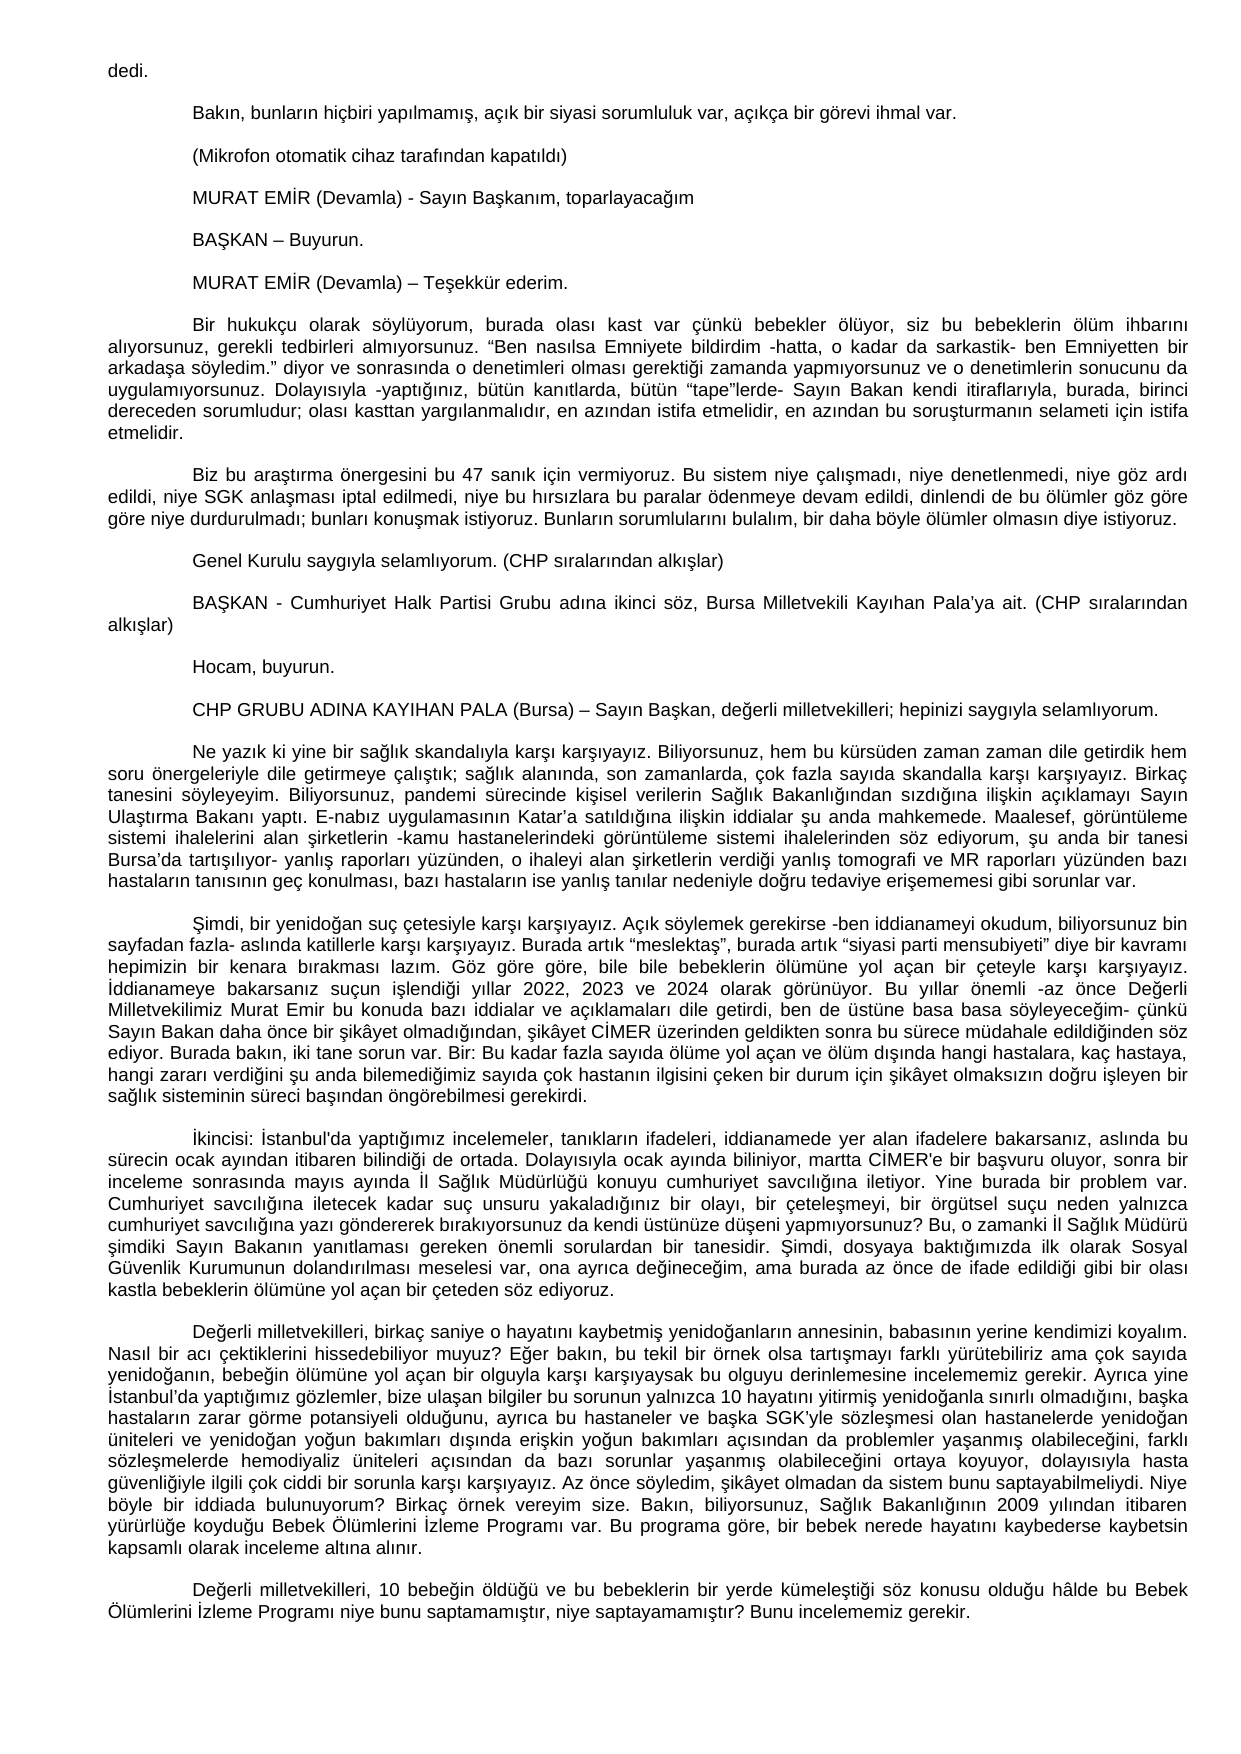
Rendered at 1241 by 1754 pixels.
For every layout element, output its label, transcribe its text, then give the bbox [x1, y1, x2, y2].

text (Mikrofon otomatik cihaz tarafından kapatıldı) [108, 144, 1189, 166]
text BAŞKAN - Cumhuriyet Halk Partisi Grubu adına ikinci söz, Bursa Milletvekili Kayıhan Pala’ya ait. (CHP sıralarından alkışlar) [108, 592, 1189, 635]
text Şimdi, bir yenidoğan suç çetesiyle karşı karşıyayız. Açık söylemek gerekirse -ben iddianameyi okudum, biliyorsunuz bin sayfadan fazla- aslında katillerle karşı karşıyayız. Burada artık “meslektaş”, burada artık “siyasi parti mensubiyeti” diye bir kavramı hepimizin bir kenara bırakması lazım. Göz göre göre, bile bile bebeklerin ölümüne yol açan bir çeteyle karşı karşıyayız. İddianameye bakarsanız suçun işlendiği yıllar 2022, 2023 ve 2024 olarak görünüyor. Bu yıllar önemli -az önce Değerli Milletvekilimiz Murat Emir bu konuda bazı iddialar ve açıklamaları dile getirdi, ben de üstüne basa basa söyleyeceğim- çünkü Sayın Bakan daha önce bir şikâyet olmadığından, şikâyet CİMER üzerinden geldikten sonra bu sürece müdahale edildiğinden söz ediyor. Burada bakın, iki tane sorun var. Bir: Bu kadar fazla sayıda ölüme yol açan ve ölüm dışında hangi hastalara, kaç hastaya, hangi zararı verdiğini şu anda bilemediğimiz sayıda çok hastanın ilgisini çeken bir durum için şikâyet olmaksızın doğru işleyen bir sağlık sisteminin süreci başından öngörebilmesi gerekirdi. [108, 913, 1189, 1107]
text Hocam, buyurun. [108, 656, 1189, 678]
text Ne yazık ki yine bir sağlık skandalıyla karşı karşıyayız. Biliyorsunuz, hem bu kürsüden zaman zaman dile getirdik hem soru önergeleriyle dile getirmeye çalıştık; sağlık alanında, son zamanlarda, çok fazla sayıda skandalla karşı karşıyayız. Birkaç tanesini söyleyeyim. Biliyorsunuz, pandemi sürecinde kişisel verilerin Sağlık Bakanlığından sızdığına ilişkin açıklamayı Sayın Ulaştırma Bakanı yaptı. E-nabız uygulamasının Katar’a satıldığına ilişkin iddialar şu anda mahkemede. Maalesef, görüntüleme sistemi ihalelerini alan şirketlerin -kamu hastanelerindeki görüntüleme sistemi ihalelerinden söz ediyorum, şu anda bir tanesi Bursa’da tartışılıyor- yanlış raporları yüzünden, o ihaleyi alan şirketlerin verdiği yanlış tomografi ve MR raporları yüzünden bazı hastaların tanısının geç konulması, bazı hastaların ise yanlış tanılar nedeniyle doğru tedaviye erişememesi gibi sorunlar var. [108, 741, 1189, 892]
text Değerli milletvekilleri, 10 bebeğin öldüğü ve bu bebeklerin bir yerde kümeleştiği söz konusu olduğu hâlde bu Bebek Ölümlerini İzleme Programı niye bunu saptamamıştır, niye saptayamamıştır? Bunu incelememiz gerekir. [108, 1579, 1189, 1622]
text Bir hukukçu olarak söylüyorum, burada olası kast var çünkü bebekler ölüyor, siz bu bebeklerin ölüm ihbarını alıyorsunuz, gerekli tedbirleri almıyorsunuz. “Ben nasılsa Emniyete bildirdim -hatta, o kadar da sarkastik- ben Emniyetten bir arkadaşa söyledim.” diyor ve sonrasında o denetimleri olması gerektiği zamanda yapmıyorsunuz ve o denetimlerin sonucunu da uygulamıyorsunuz. Dolayısıyla -yaptığınız, bütün kanıtlarda, bütün “tape”lerde- Sayın Bakan kendi itiraflarıyla, burada, birinci dereceden sorumludur; olası kasttan yargılanmalıdır, en azından istifa etmelidir, en azından bu soruşturmanın selameti için istifa etmelidir. [108, 314, 1189, 443]
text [108, 60, 1189, 81]
text BAŞKAN – Buyurun. [108, 229, 1189, 251]
text CHP GRUBU ADINA KAYIHAN PALA (Bursa) – Sayın Başkan, değerli milletvekilleri; hepinizi saygıyla selamlıyorum. [108, 698, 1189, 720]
text Değerli milletvekilleri, birkaç saniye o hayatını kaybetmiş yenidoğanların annesinin, babasının yerine kendimizi koyalım. Nasıl bir acı çektiklerini hissedebiliyor muyuz? Eğer bakın, bu tekil bir örnek olsa tartışmayı farklı yürütebiliriz ama çok sayıda yenidoğanın, bebeğin ölümüne yol açan bir olguyla karşı karşıyaysak bu olguyu derinlemesine incelememiz gerekir. Ayrıca yine İstanbul’da yaptığımız gözlemler, bize ulaşan bilgiler bu sorunun yalnızca 10 hayatını yitirmiş yenidoğanla sınırlı olmadığını, başka hastaların zarar görme potansiyeli olduğunu, ayrıca bu hastaneler ve başka SGK’yle sözleşmesi olan hastanelerde yenidoğan üniteleri ve yenidoğan yoğun bakımları dışında erişkin yoğun bakımları açısından da problemler yaşanmış olabileceğini, farklı sözleşmelerde hemodiyaliz üniteleri açısından da bazı sorunlar yaşanmış olabileceğini ortaya koyuyor, dolayısıyla hasta güvenliğiyle ilgili çok ciddi bir sorunla karşı karşıyayız. Az önce söyledim, şikâyet olmadan da sistem bunu saptayabilmeliydi. Niye böyle bir iddiada bulunuyorum? Birkaç örnek vereyim size. Bakın, biliyorsunuz, Sağlık Bakanlığının 2009 yılından itibaren yürürlüğe koyduğu Bebek Ölümlerini İzleme Programı var. Bu programa göre, bir bebek nerede hayatını kaybederse kaybetsin kapsamlı olarak inceleme altına alınır. [108, 1321, 1189, 1558]
text MURAT EMİR (Devamla) – Teşekkür ederim. [108, 272, 1189, 293]
text Genel Kurulu saygıyla selamlıyorum. (CHP sıralarından alkışlar) [108, 550, 1189, 571]
text Bakın, bunların hiçbiri yapılmamış, açık bir siyasi sorumluluk var, açıkça bir görevi ihmal var. [108, 102, 1189, 124]
text İkincisi: İstanbul'da yaptığımız incelemeler, tanıkların ifadeleri, iddianamede yer alan ifadelere bakarsanız, aslında bu sürecin ocak ayından itibaren bilindiği de ortada. Dolayısıyla ocak ayında biliniyor, martta CİMER'e bir başvuru oluyor, sonra bir inceleme sonrasında mayıs ayında İl Sağlık Müdürlüğü konuyu cumhuriyet savcılığına iletiyor. Yine burada bir problem var. Cumhuriyet savcılığına iletecek kadar suç unsuru yakaladığınız bir olayı, bir çeteleşmeyi, bir örgütsel suçu neden yalnızca cumhuriyet savcılığına yazı göndererek bırakıyorsunuz da kendi üstünüze düşeni yapmıyorsunuz? Bu, o zamanki İl Sağlık Müdürü şimdiki Sayın Bakanın yanıtlaması gereken önemli sorulardan bir tanesidir. Şimdi, dosyaya baktığımızda ilk olarak Sosyal Güvenlik Kurumunun dolandırılması meselesi var, ona ayrıca değineceğim, ama burada az önce de ifade edildiği gibi bir olası kastla bebeklerin ölümüne yol açan bir çeteden söz ediyoruz. [108, 1128, 1189, 1300]
text Biz bu araştırma önergesini bu 47 sanık için vermiyoruz. Bu sistem niye çalışmadı, niye denetlenmedi, niye göz ardı edildi, niye SGK anlaşması iptal edilmedi, niye bu hırsızlara bu paralar ödenmeye devam edildi, dinlendi de bu ölümler göz göre göre niye durdurulmadı; bunları konuşmak istiyoruz. Bunların sorumlularını bulalım, bir daha böyle ölümler olmasın diye istiyoruz. [108, 464, 1189, 529]
text MURAT EMİR (Devamla) - Sayın Başkanım, toparlayacağım [108, 187, 1189, 208]
